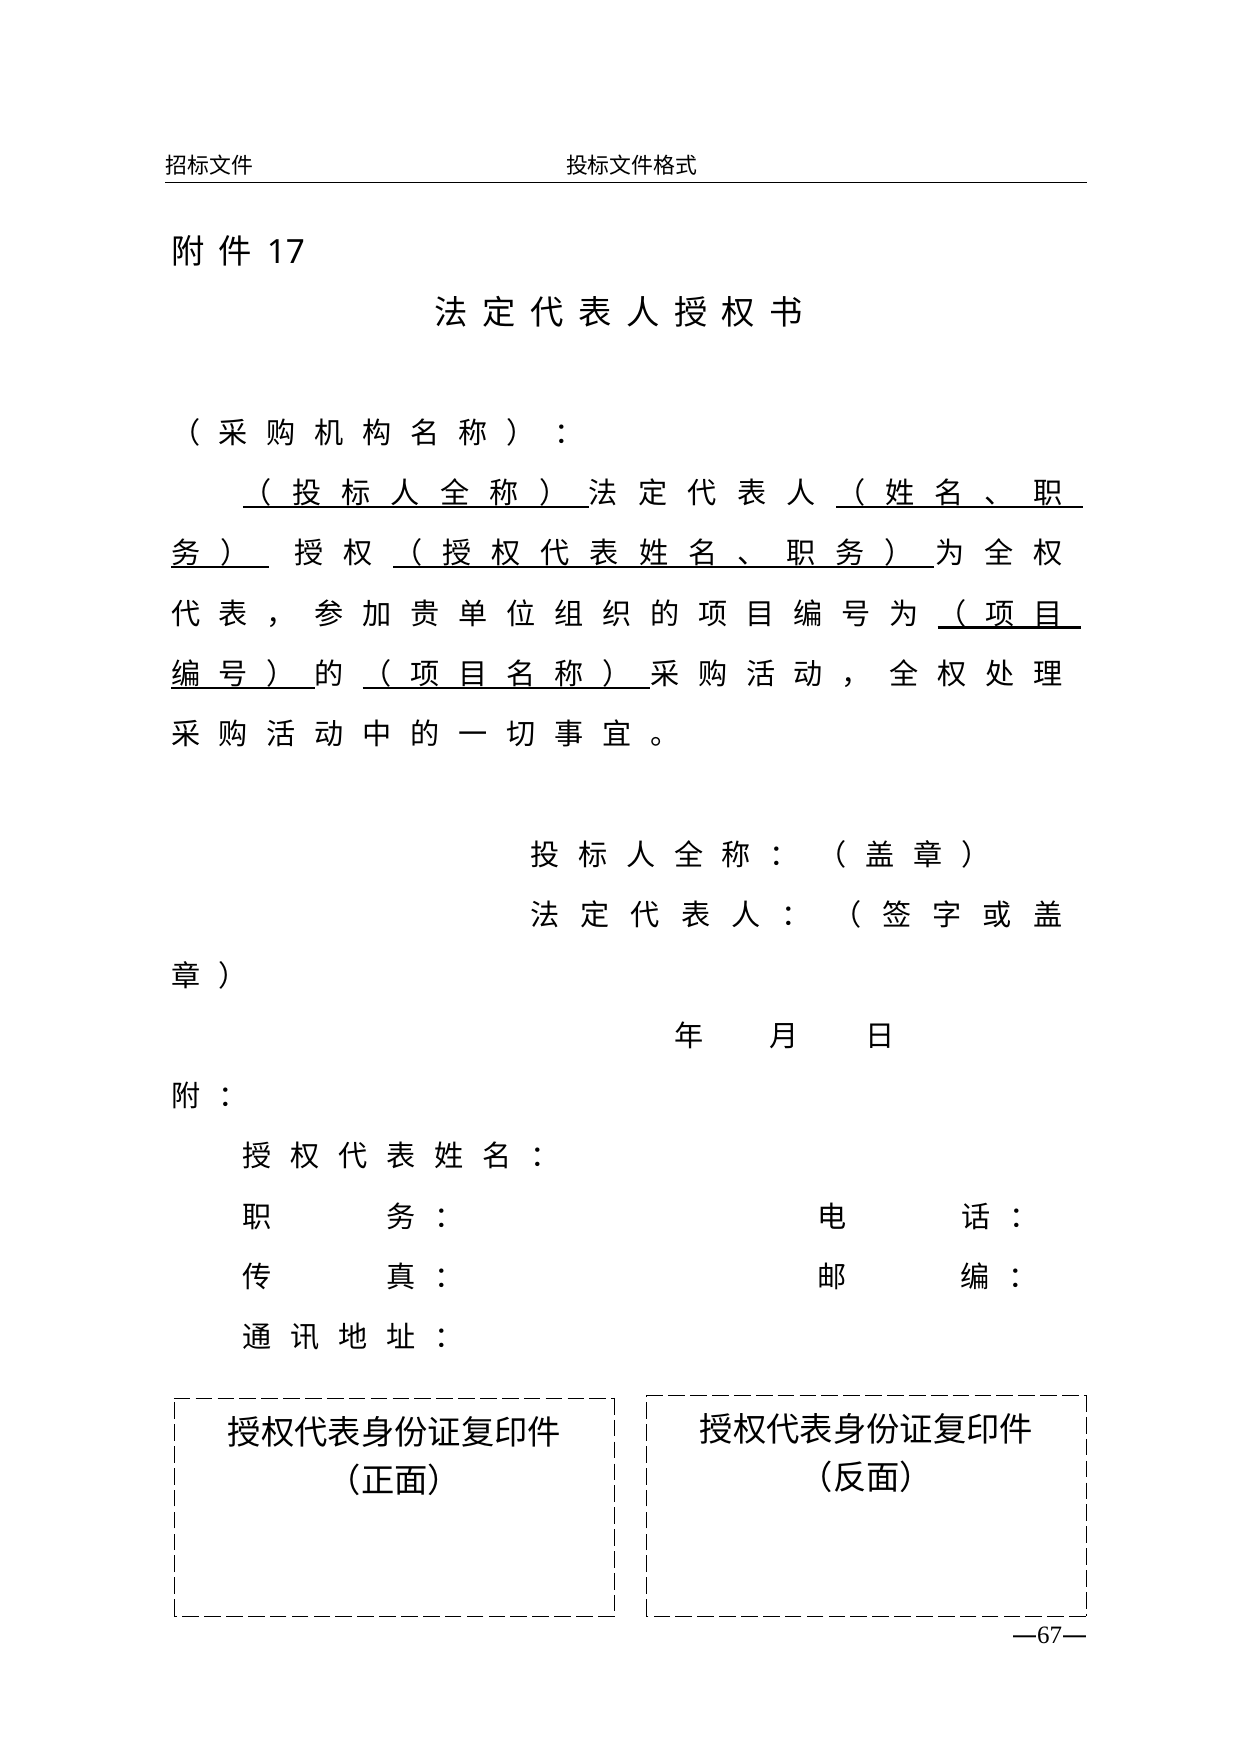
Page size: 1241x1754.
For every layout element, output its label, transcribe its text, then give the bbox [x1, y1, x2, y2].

text 投标人全称：（盖章） [171, 822, 1081, 883]
text 年 月 日 [171, 1003, 1081, 1064]
text 传 真： 邮 编： [171, 1245, 1081, 1305]
text 附： [171, 1064, 1081, 1124]
text 授权代表姓名： [171, 1124, 1081, 1184]
text 通讯地址： [171, 1305, 1081, 1365]
text 法定代表人：（签字或盖章） [171, 883, 1081, 1003]
text 职 务： 电 话： [171, 1184, 1081, 1245]
text 附件17 [171, 219, 1081, 280]
text （投标人全称）法定代表人（姓名、职务） 授权（授权代表姓名、职务）为全权代表，参加贵单位组织的项目编号为（项目编号）的（项目名称）采购活动，全权处理采购活动中的一切事宜。 [171, 461, 1081, 762]
text 法定代表人授权书 [171, 280, 1081, 340]
text （采购机构名称）： [171, 400, 1081, 461]
